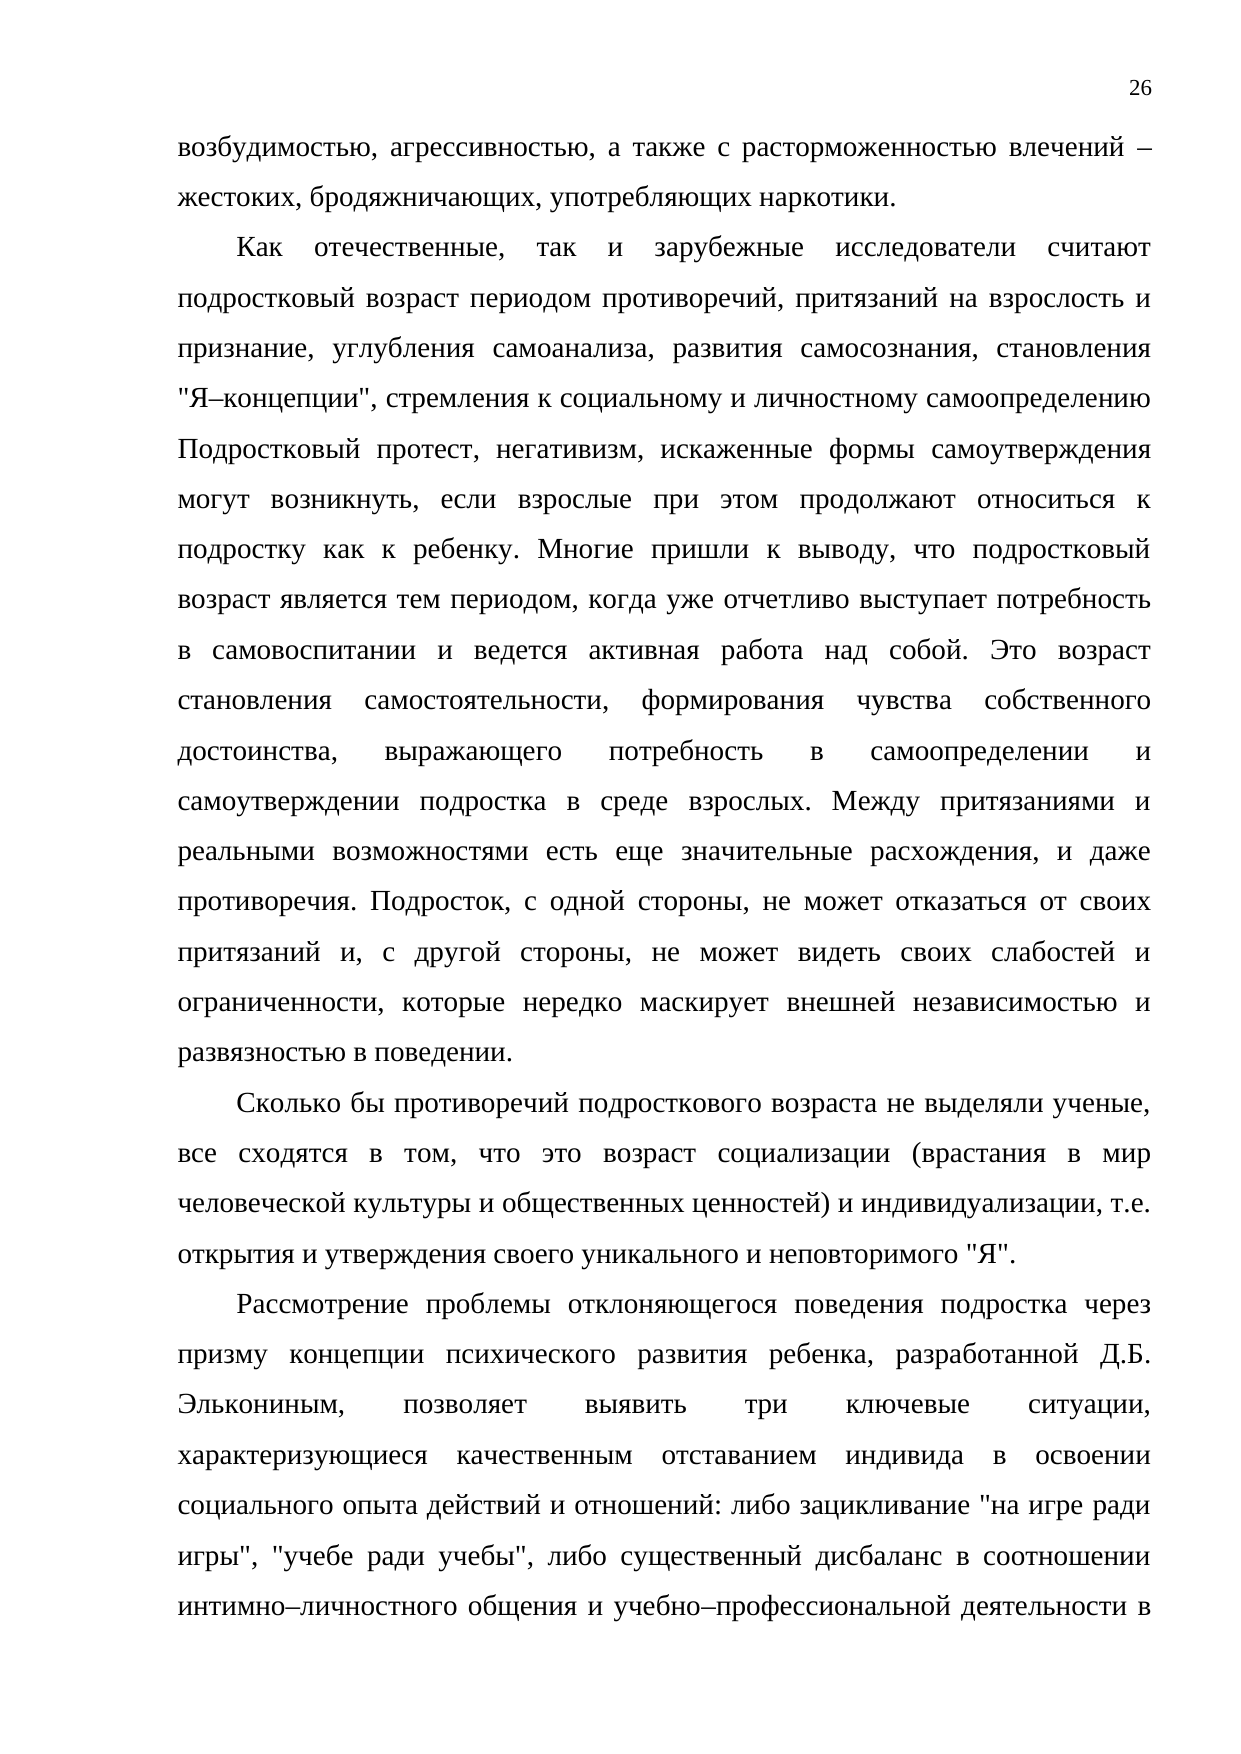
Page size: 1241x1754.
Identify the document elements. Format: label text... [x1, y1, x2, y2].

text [177, 1286, 1152, 1621]
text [177, 129, 1152, 213]
text Как отечественные, так и зарубежные исследователи считают подростковый возраст периодом противоречий, притязаний на взрослость и признание, углубления самоанализа, развития самосознания, становления "Я–концепции", стремления к социальному и личностному самоопределению Подростковый протест, негативизм, искаженные формы самоутверждения могут возникнуть, если взрослые при этом продолжают относиться к подростку как к ребенку. Многие пришли к выводу, что подростковый возраст является тем периодом, когда уже отчетливо выступает потребность в самовоспитании и ведется активная работа над собой. Это возраст становления самостоятельности, формирования чувства собственного достоинства, выражающего потребность в самоопределении и самоутверждении подростка в среде взрослых. Между притязаниями и реальными возможностями есть еще значительные расхождения, и даже противоречия. Подросток, с одной стороны, не может отказаться от своих притязаний и, с другой стороны, не может видеть своих слабостей и ограниченности, которые нередко маскирует внешней независимостью и развязностью в поведении. [177, 229, 1152, 1068]
text Сколько бы противоречий подросткового возраста не выделяли ученые, все сходятся в том, что это возраст социализации (врастания в мир человеческой культуры и общественных ценностей) и индивидуализации, т.е. открытия и утверждения своего уникального и неповторимого "Я". [177, 1085, 1152, 1269]
